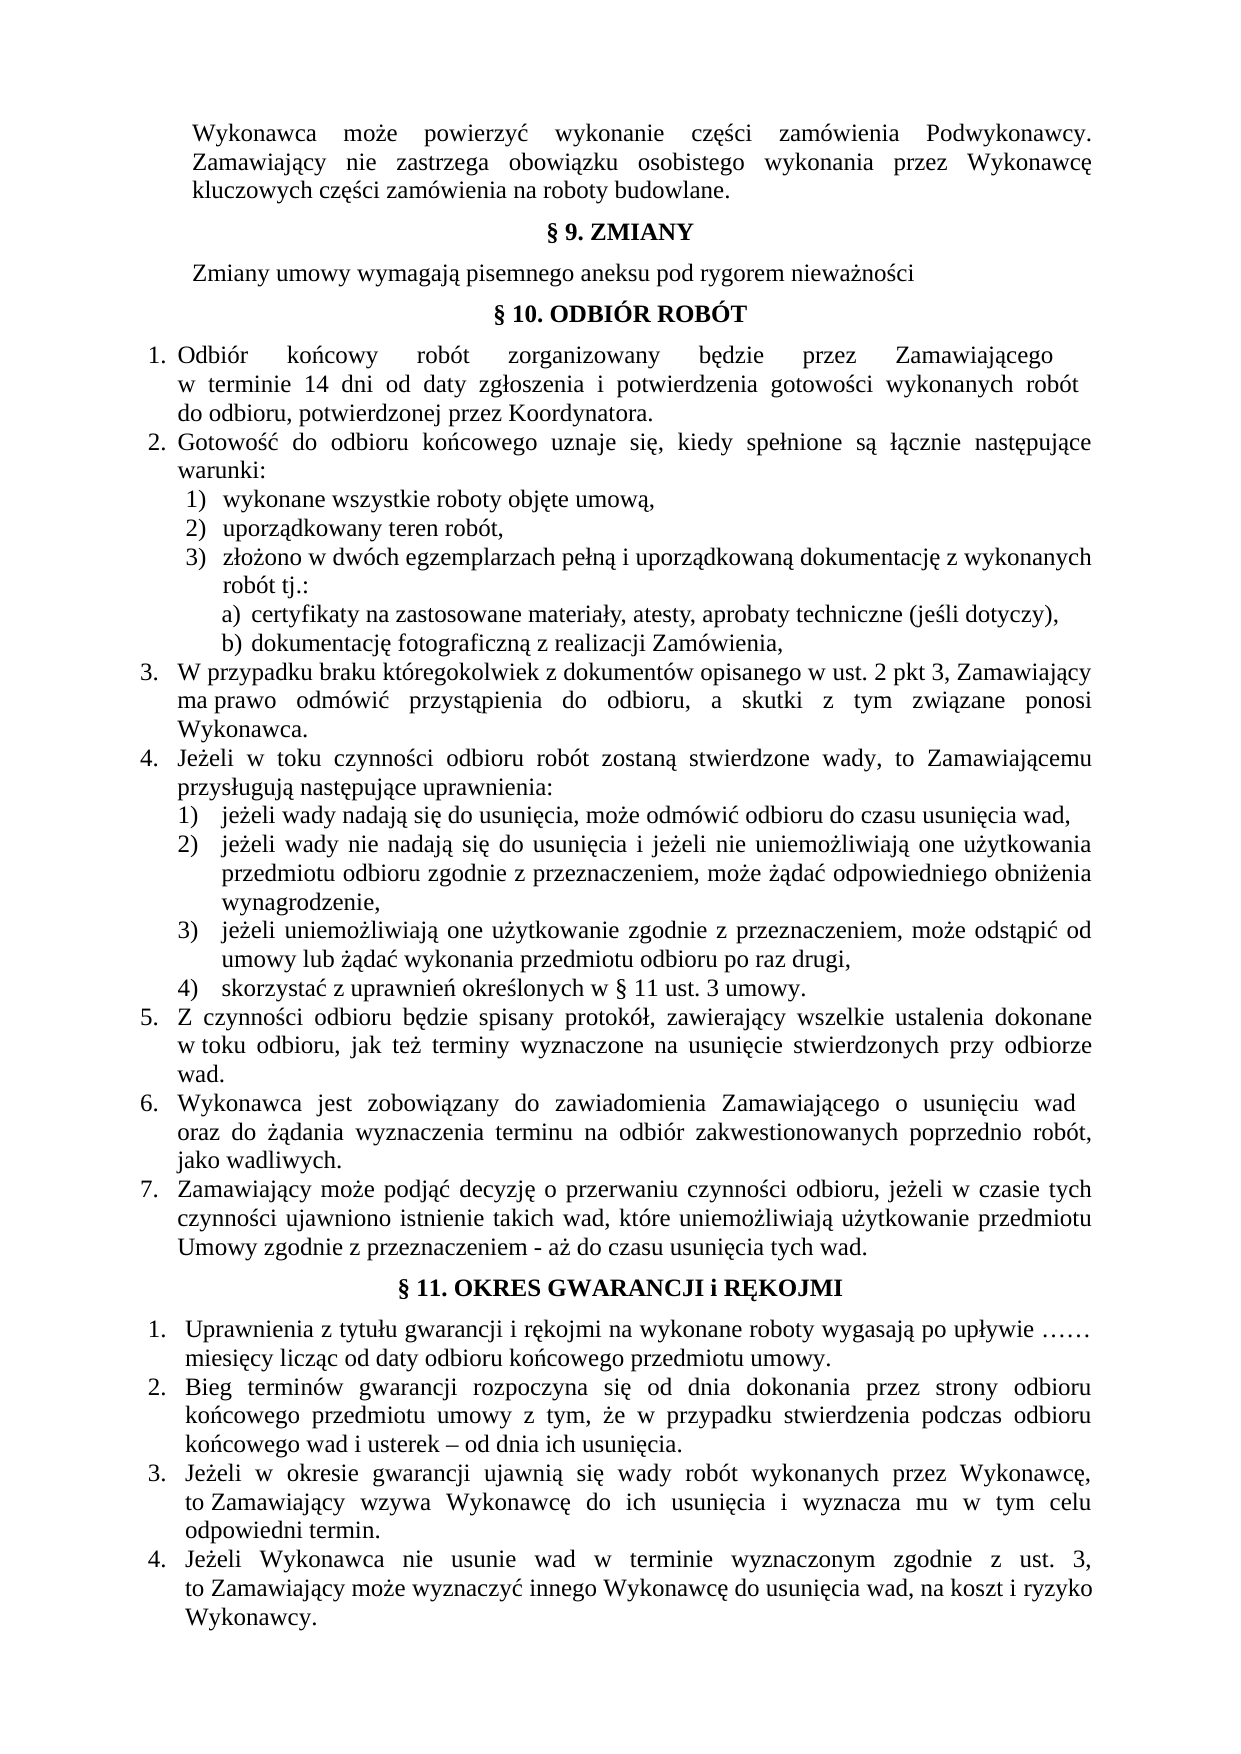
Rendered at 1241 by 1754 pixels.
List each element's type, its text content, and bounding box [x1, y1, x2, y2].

list Gotowość do odbioru końcowego uznaje się, kiedy spełnione są łącznie następujące warunki: [148, 427, 1093, 484]
list wykonane wszystkie roboty objęte umową, [185, 484, 1093, 513]
list jeżeli uniemożliwiają one użytkowanie zgodnie z przeznaczeniem, może odstąpić od umowy lub żądać wykonania przedmiotu odbioru po raz drugi, [177, 916, 1093, 973]
list Jeżeli w toku czynności odbioru robót zostaną stwierdzone wady, to Zamawiającemu przysługują następujące uprawnienia: [140, 743, 1093, 801]
text § 9. ZMIANY [148, 217, 1093, 246]
list Zamawiający może podjąć decyzję o przerwaniu czynności odbioru, jeżeli w czasie tych czynności ujawniono istnienie takich wad, które uniemożliwiają użytkowanie przedmiotu Umowy zgodnie z przeznaczeniem - aż do czasu usunięcia tych wad. [140, 1174, 1093, 1261]
list Jeżeli w okresie gwarancji ujawnią się wady robót wykonanych przez Wykonawcę, to Zamawiający wzywa Wykonawcę do ich usunięcia i wyznacza mu w tym celu odpowiedni termin. [148, 1458, 1093, 1544]
list Odbiór końcowy robót zorganizowany będzie przez Zamawiającego w terminie 14 dni od daty zgłoszenia i potwierdzenia gotowości wykonanych robót do odbioru, potwierdzonej przez Koordynatora. [148, 341, 1093, 427]
text § 11. OKRES GWARANCJI i RĘKOJMI [148, 1273, 1093, 1302]
text Wykonawca może powierzyć wykonanie części zamówienia Podwykonawcy. Zamawiający nie zastrzega obowiązku osobistego wykonania przez Wykonawcę kluczowych części zamówienia na roboty budowlane. [192, 118, 1093, 204]
list Z czynności odbioru będzie spisany protokół, zawierający wszelkie ustalenia dokonane w toku odbioru, jak też terminy wyznaczone na usunięcie stwierdzonych przy odbiorze wad. [140, 1002, 1093, 1088]
list jeżeli wady nadają się do usunięcia, może odmówić odbioru do czasu usunięcia wad, [177, 801, 1093, 829]
list Jeżeli Wykonawca nie usunie wad w terminie wyznaczonym zgodnie z ust. 3, to Zamawiający może wyznaczyć innego Wykonawcę do usunięcia wad, na koszt i ryzyko Wykonawcy. [148, 1544, 1093, 1631]
list jeżeli wady nie nadają się do usunięcia i jeżeli nie uniemożliwiają one użytkowania przedmiotu odbioru zgodnie z przeznaczeniem, może żądać odpowiedniego obniżenia wynagrodzenie, [177, 829, 1093, 916]
list certyfikaty na zastosowane materiały, atesty, aprobaty techniczne (jeśli dotyczy), [221, 599, 1093, 628]
list skorzystać z uprawnień określonych w § 11 ust. 3 umowy. [177, 973, 1093, 1002]
list W przypadku braku któregokolwiek z dokumentów opisanego w ust. 2 pkt 3, Zamawiający ma prawo odmówić przystąpienia do odbioru, a skutki z tym związane ponosi Wykonawca. [140, 657, 1093, 743]
list dokumentację fotograficzną z realizacji Zamówienia, [221, 628, 1093, 657]
text Zmiany umowy wymagają pisemnego aneksu pod rygorem nieważności [192, 258, 1093, 287]
list uporządkowany teren robót, [185, 513, 1093, 542]
list Wykonawca jest zobowiązany do zawiadomienia Zamawiającego o usunięciu wad oraz do żądania wyznaczenia terminu na odbiór zakwestionowanych poprzednio robót, jako wadliwych. [140, 1088, 1093, 1174]
list Bieg terminów gwarancji rozpoczyna się od dnia dokonania przez strony odbioru końcowego przedmiotu umowy z tym, że w przypadku stwierdzenia podczas odbioru końcowego wad i usterek – od dnia ich usunięcia. [148, 1372, 1093, 1458]
list Uprawnienia z tytułu gwarancji i rękojmi na wykonane roboty wygasają po upływie …… miesięcy licząc od daty odbioru końcowego przedmiotu umowy. [148, 1314, 1093, 1372]
list złożono w dwóch egzemplarzach pełną i uporządkowaną dokumentację z wykonanych robót tj.: [185, 542, 1093, 599]
text § 10. ODBIÓR ROBÓT [148, 299, 1093, 328]
